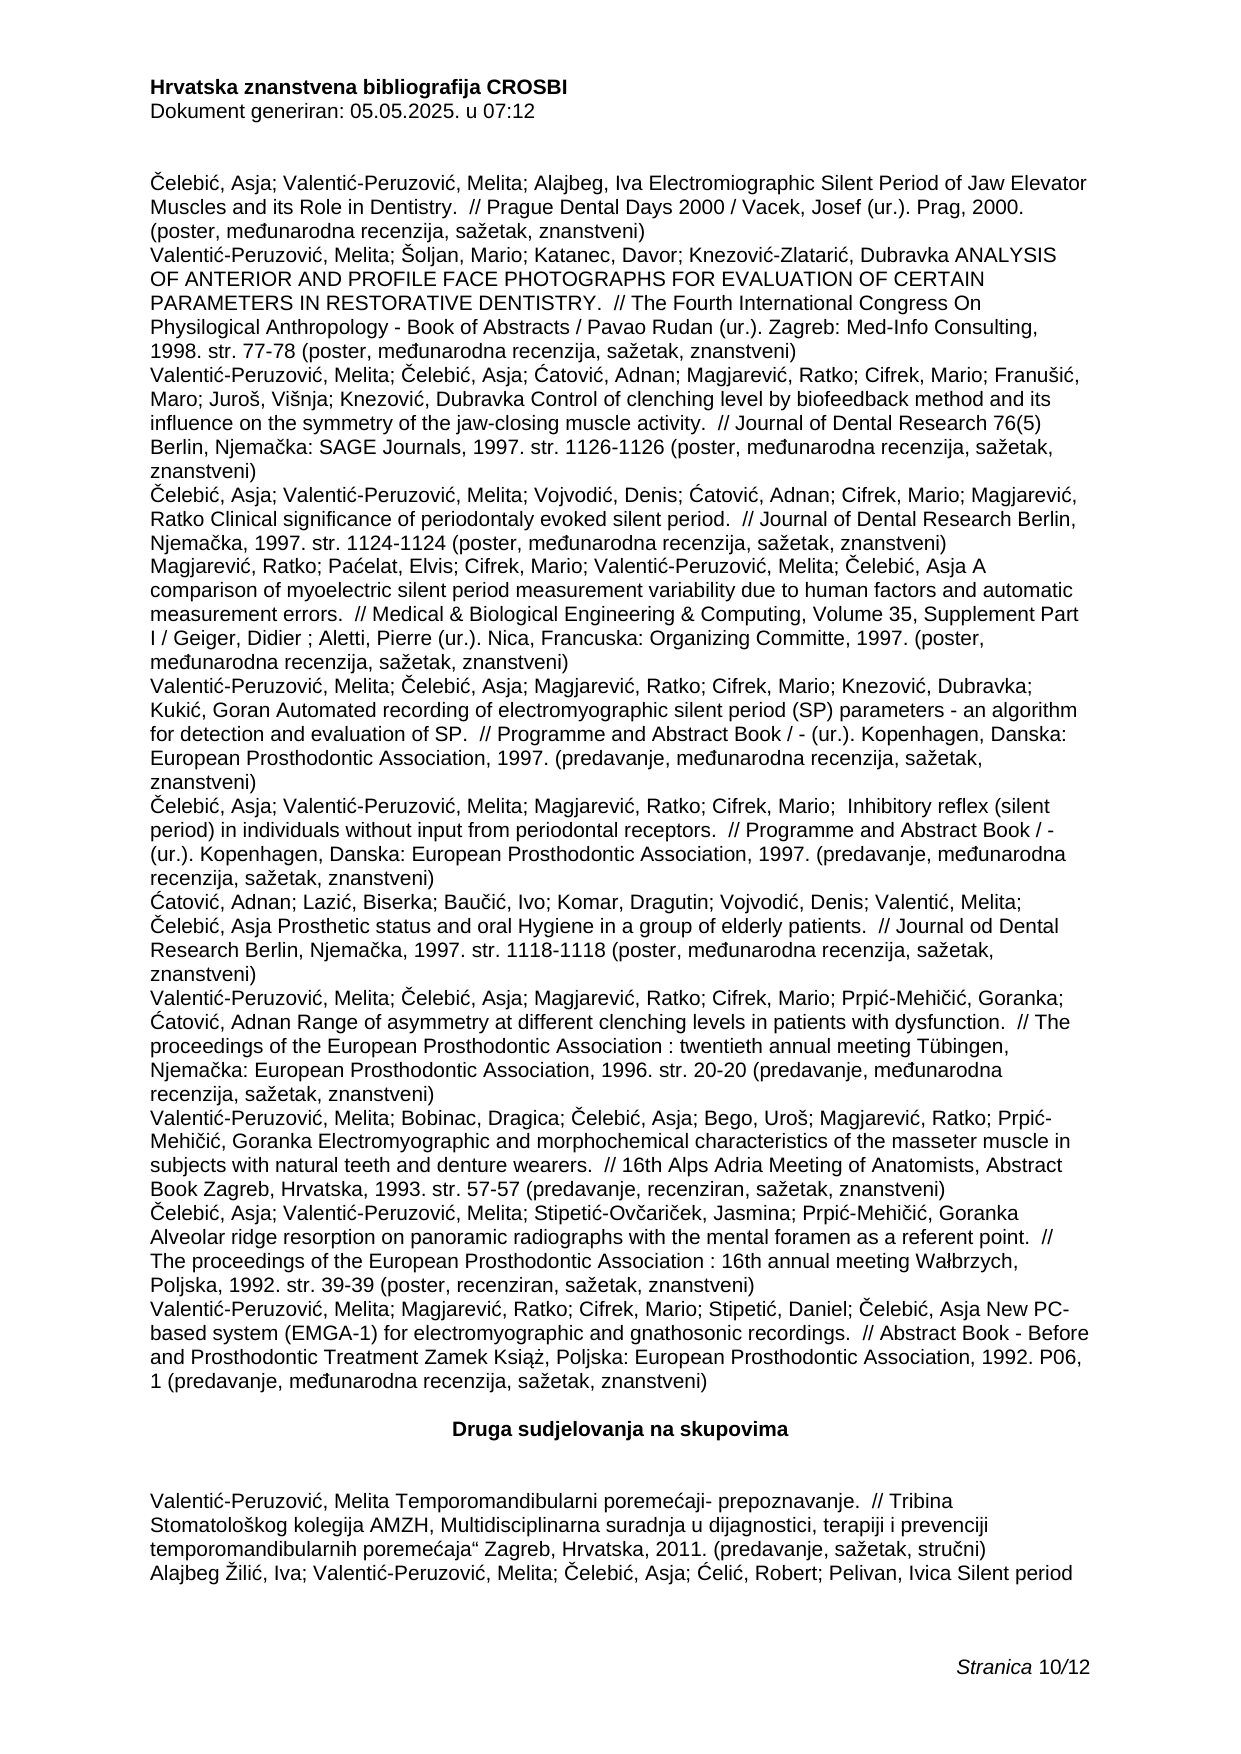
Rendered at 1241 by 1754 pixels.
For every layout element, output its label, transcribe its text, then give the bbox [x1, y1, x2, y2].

text Ćatović, Adnan; Lazić, Biserka; Baučić, Ivo; Komar, Dragutin; Vojvodić, Denis; Valentić, Melita; Čelebić, Asja [150, 890, 1090, 986]
text Valentić-Peruzović, Melita; Šoljan, Mario; Katanec, Davor; Knezović-Zlatarić, Dubravka [150, 243, 1090, 363]
text Valentić-Peruzović, Melita; Bobinac, Dragica; Čelebić, Asja; Bego, Uroš; Magjarević, Ratko; Prpić-Mehičić, Goranka [150, 1105, 1090, 1201]
text Magjarević, Ratko; Paćelat, Elvis; Cifrek, Mario; Valentić-Peruzović, Melita; Čelebić, Asja [150, 554, 1090, 674]
subtitle Druga sudjelovanja na skupovima [150, 1417, 1090, 1441]
text Valentić-Peruzović, Melita [150, 1489, 1090, 1561]
text Valentić-Peruzović, Melita; Magjarević, Ratko; Cifrek, Mario; Stipetić, Daniel; Čelebić, Asja [150, 1297, 1090, 1393]
text Čelebić, Asja; Valentić-Peruzović, Melita; Alajbeg, Iva [150, 171, 1090, 243]
text Valentić-Peruzović, Melita; Čelebić, Asja; Magjarević, Ratko; Cifrek, Mario; Prpić-Mehičić, Goranka; Ćatović, Adnan [150, 986, 1090, 1105]
text Čelebić, Asja; Valentić-Peruzović, Melita; Magjarević, Ratko; Cifrek, Mario; [150, 794, 1090, 890]
text Valentić-Peruzović, Melita; Čelebić, Asja; Ćatović, Adnan; Magjarević, Ratko; Cifrek, Mario; Franušić, Maro; Juroš, Višnja; Knezović, Dubravka [150, 363, 1090, 482]
text Čelebić, Asja; Valentić-Peruzović, Melita; Stipetić-Ovčariček, Jasmina; Prpić-Mehičić, Goranka [150, 1201, 1090, 1297]
text Čelebić, Asja; Valentić-Peruzović, Melita; Vojvodić, Denis; Ćatović, Adnan; Cifrek, Mario; Magjarević, Ratko [150, 482, 1090, 554]
text Valentić-Peruzović, Melita; Čelebić, Asja; Magjarević, Ratko; Cifrek, Mario; Knezović, Dubravka; Kukić, Goran [150, 674, 1090, 794]
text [150, 1561, 1090, 1584]
